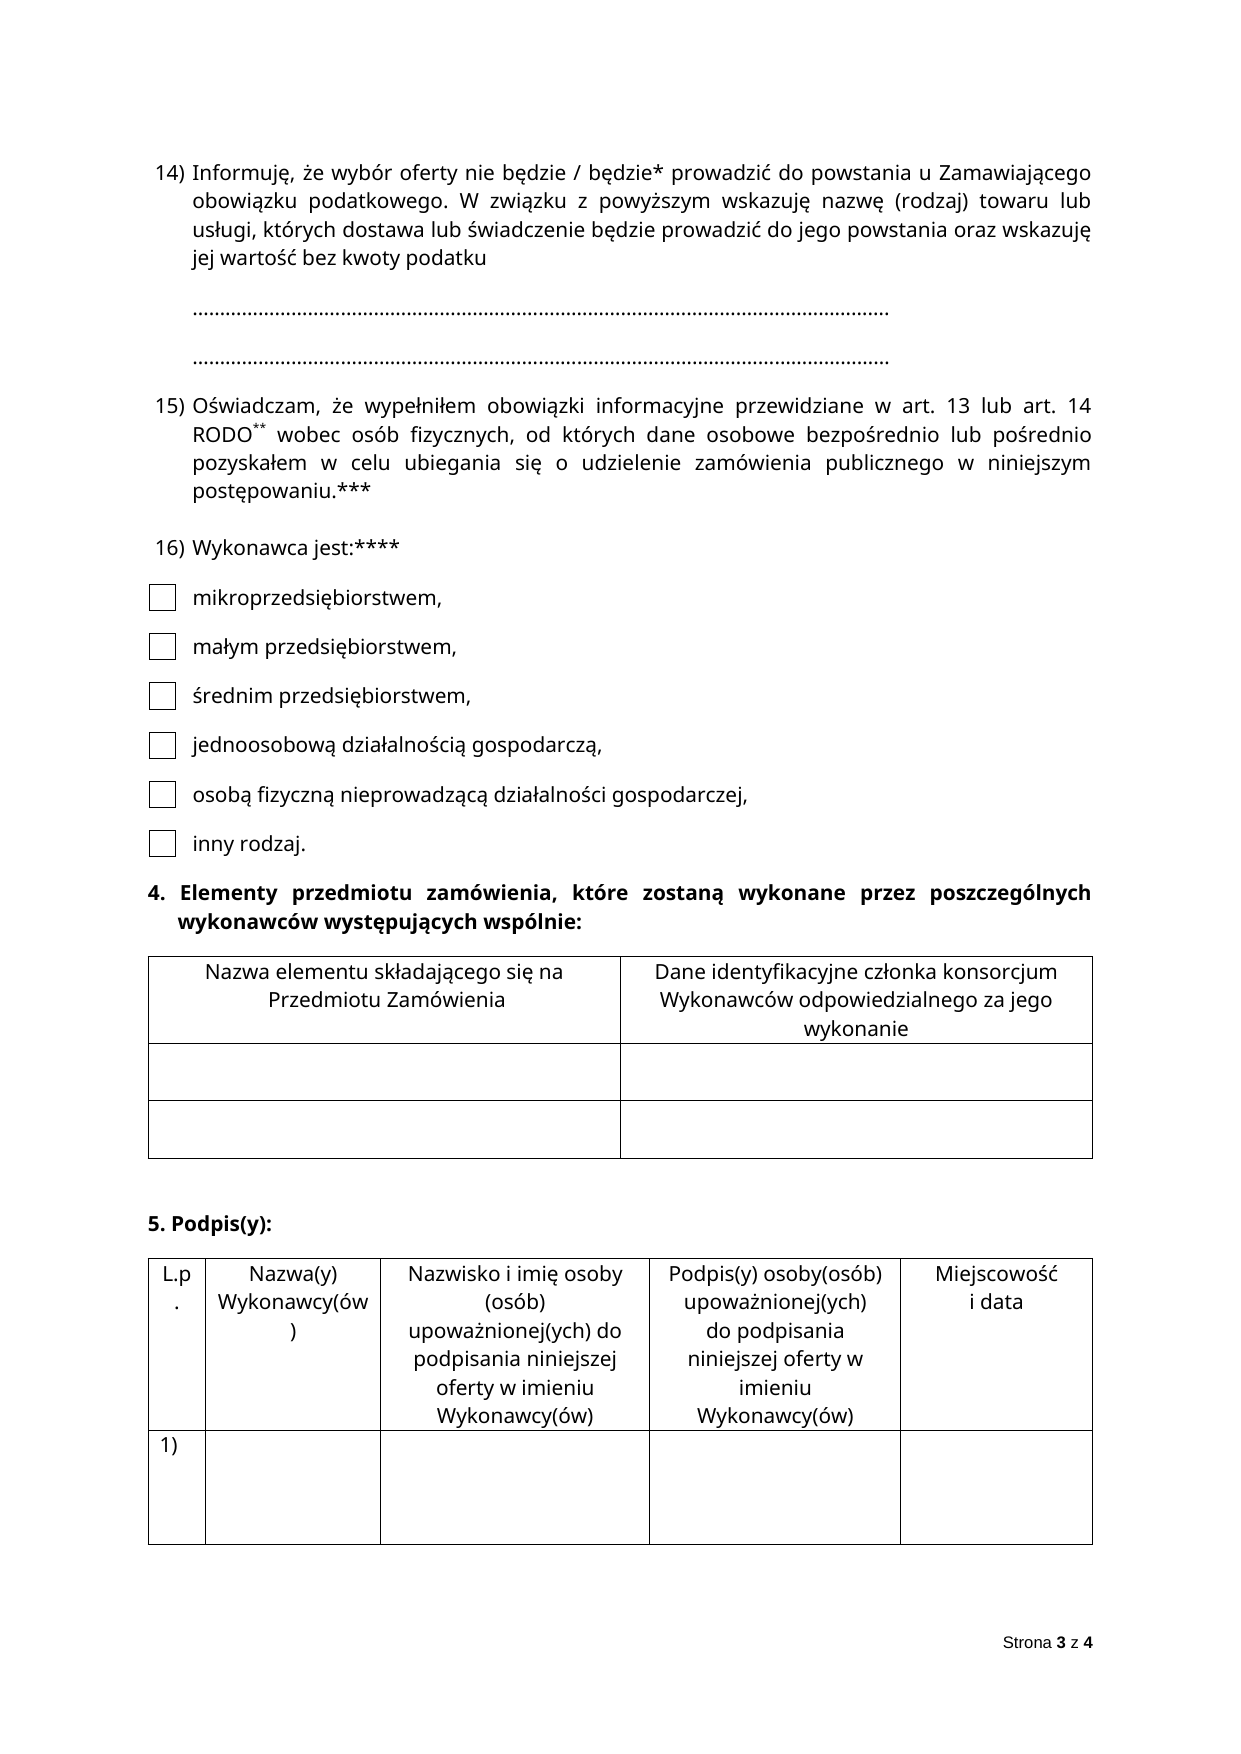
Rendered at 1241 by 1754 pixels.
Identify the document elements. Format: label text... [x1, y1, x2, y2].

text jednoosobową działalnością gospodarczą, [148, 731, 1093, 759]
text 5. Podpis(y): [148, 1209, 1093, 1237]
table_header Nazwisko i imię osoby (osób) upoważnionej(ych) do podpisania niniejszej oferty w imieniu Wykonawcy(ów) [381, 1259, 649, 1429]
text osobą fizyczną nieprowadzącą działalności gospodarczej, [148, 780, 1093, 808]
text małym przedsiębiorstwem, [148, 632, 1093, 661]
table_header Miejscowość i data [901, 1259, 1092, 1429]
table_header L.p. [149, 1259, 205, 1429]
table_header Nazwa(y) Wykonawcy(ów) [206, 1259, 380, 1429]
text ………………………………………………………….…………………………………………………… [192, 342, 1093, 371]
table_cell [650, 1431, 900, 1544]
list Informuję, że wybór oferty nie będzie / będzie* prowadzić do powstania u Zamawiającego obowiązku podatkowego. W związku z powyższym wskazuję nazwę (rodzaj) towaru lub usługi, których dostawa lub świadczenie będzie prowadzić do jego powstania oraz wskazuję jej wartość bez kwoty podatku [154, 158, 1093, 272]
table_cell [621, 1044, 1092, 1100]
table_cell [381, 1431, 649, 1544]
table_header Podpis(y) osoby(osób) upoważnionej(ych) do podpisania niniejszej oferty w imieniu Wykonawcy(ów) [650, 1259, 900, 1429]
table_cell [149, 1044, 620, 1100]
text inny rodzaj. [148, 829, 1093, 858]
table_header Nazwa elementu składającego się na Przedmiotu Zamówienia [149, 957, 620, 1042]
table_cell [901, 1431, 1092, 1544]
text 4. Elementy przedmiotu zamówienia, które zostaną wykonane przez poszczególnych wykonawców występujących wspólnie: [148, 878, 1093, 935]
text średnim przedsiębiorstwem, [148, 681, 1093, 710]
table_cell [621, 1101, 1092, 1158]
list Oświadczam, że wypełniłem obowiązki informacyjne przewidziane w art. 13 lub art. 14 RODO** wobec osób fizycznych, od których dane osobowe bezpośrednio lub pośrednio pozyskałem w celu ubiegania się o udzielenie zamówienia publicznego w niniejszym postępowaniu.*** [154, 391, 1093, 505]
text ………………………………………………………………………………………………………………. [192, 293, 1093, 321]
table_cell [206, 1431, 380, 1544]
table_header Dane identyfikacyjne członka konsorcjum Wykonawców odpowiedzialnego za jego wykonanie [621, 957, 1092, 1042]
text mikroprzedsiębiorstwem, [148, 583, 1093, 611]
table_cell 1) [149, 1431, 205, 1544]
list Wykonawca jest:**** [154, 533, 1093, 562]
table_cell [149, 1101, 620, 1158]
